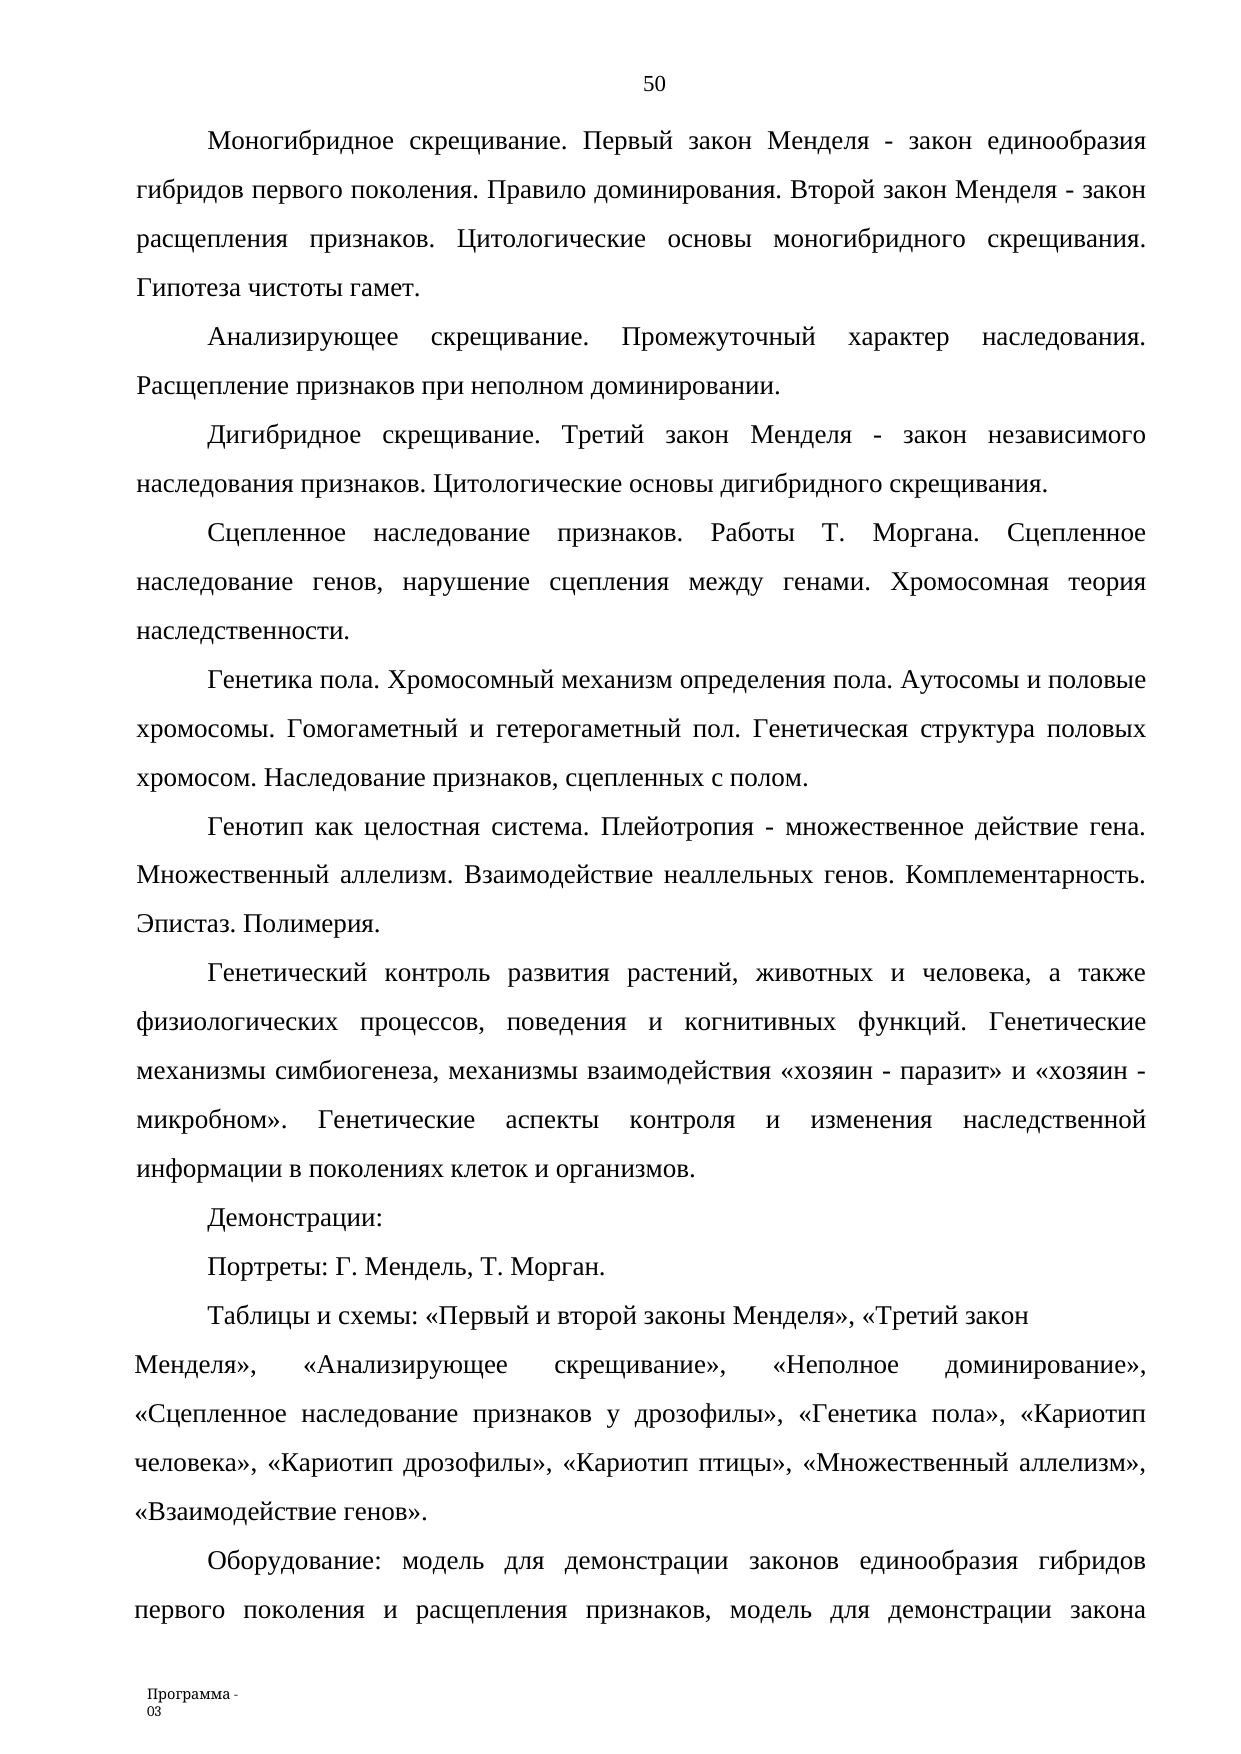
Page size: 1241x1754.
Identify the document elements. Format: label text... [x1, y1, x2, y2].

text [134, 1530, 1147, 1628]
text Дигибридное скрещивание. Третий закон Менделя - закон независимого наследования признаков. Цитологические основы дигибридного скрещивания. [136, 404, 1147, 502]
text Анализирующее скрещивание. Промежуточный характер наследования. Расщепление признаков при неполном доминировании. [136, 306, 1147, 404]
text Генетика пола. Хромосомный механизм определения пола. Аутосомы и половые хромосомы. Гомогаметный и гетерогаметный пол. Генетическая структура половых хромосом. Наследование признаков, сцепленных с полом. [136, 649, 1147, 796]
text Генотип как целостная система. Плейотропия - множественное действие гена. Множественный аллелизм. Взаимодействие неаллельных генов. Комплементарность. Эпистаз. Полимерия. [136, 796, 1147, 943]
text Портреты: Г. Мендель, Т. Морган. [136, 1236, 1212, 1285]
text Сцепленное наследование признаков. Работы Т. Моргана. Сцепленное наследование генов, нарушение сцепления между генами. Хромосомная теория наследственности. [136, 502, 1147, 649]
text Менделя», «Анализирующее скрещивание», «Неполное доминирование», «Сцепленное наследование признаков у дрозофилы», «Генетика пола», «Кариотип человека», «Кариотип дрозофилы», «Кариотип птицы», «Множественный аллелизм», «Взаимодействие генов». [134, 1334, 1147, 1530]
text Генетический контроль развития растений, животных и человека, а также физиологических процессов, поведения и когнитивных функций. Генетические механизмы симбиогенеза, механизмы взаимодействия «хозяин - паразит» и «хозяин - микробном». Генетические аспекты контроля и изменения наследственной информации в поколениях клеток и организмов. [136, 943, 1147, 1187]
text Таблицы и схемы: «Первый и второй законы Менделя», «Третий закон [136, 1285, 1212, 1334]
text Моногибридное скрещивание. Первый закон Менделя - закон единообразия гибридов первого поколения. Правило доминирования. Второй закон Менделя - закон расщепления признаков. Цитологические основы моногибридного скрещивания. Гипотеза чистоты гамет. [136, 110, 1147, 306]
text Демонстрации: [136, 1187, 1212, 1236]
